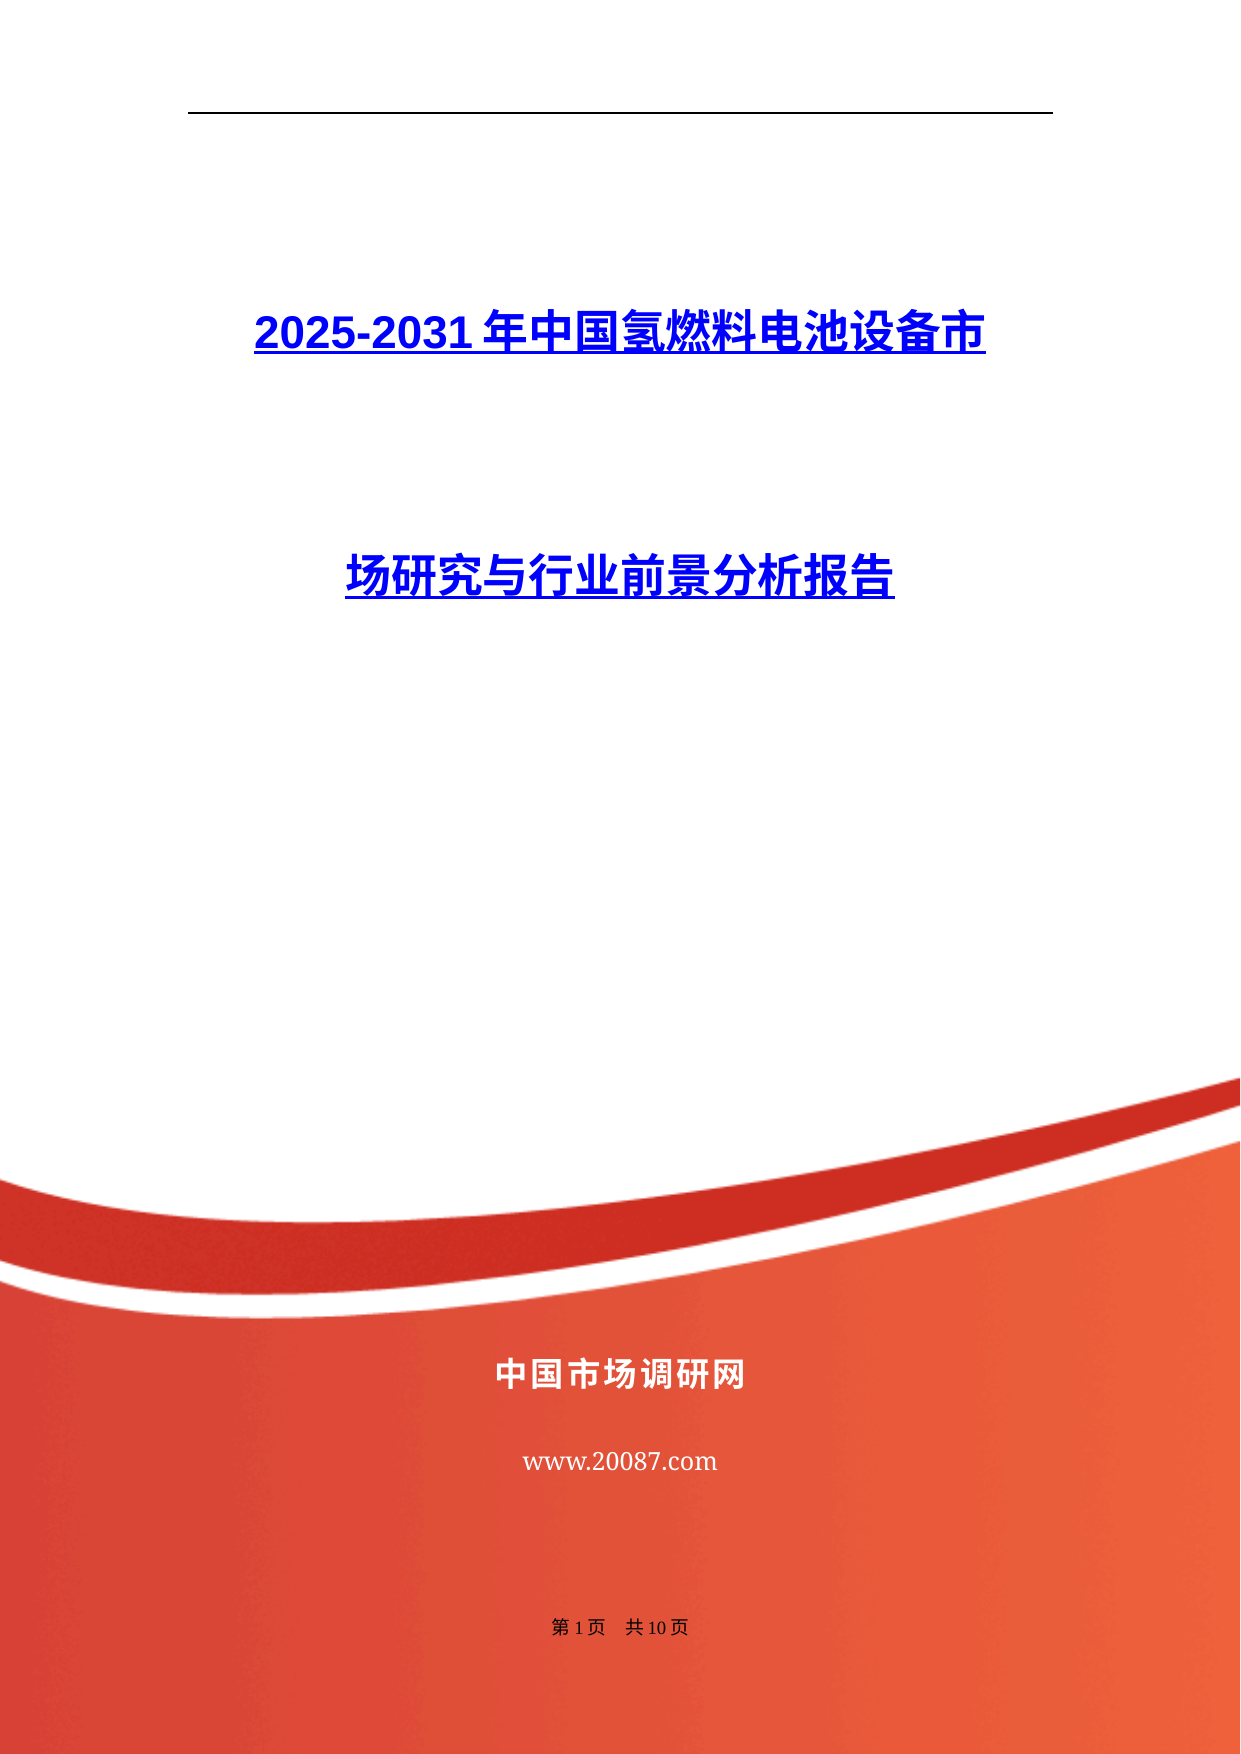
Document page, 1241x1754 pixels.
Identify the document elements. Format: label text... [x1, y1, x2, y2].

table_header 2025-2031年中国氢燃料电池设备市场研究与行业前景分析报告 [188, 207, 1053, 773]
subtitle 中国市场调研网 [187, 1339, 1053, 1404]
text www.20087.com [187, 1428, 1053, 1493]
picture [0, 1006, 1241, 1754]
